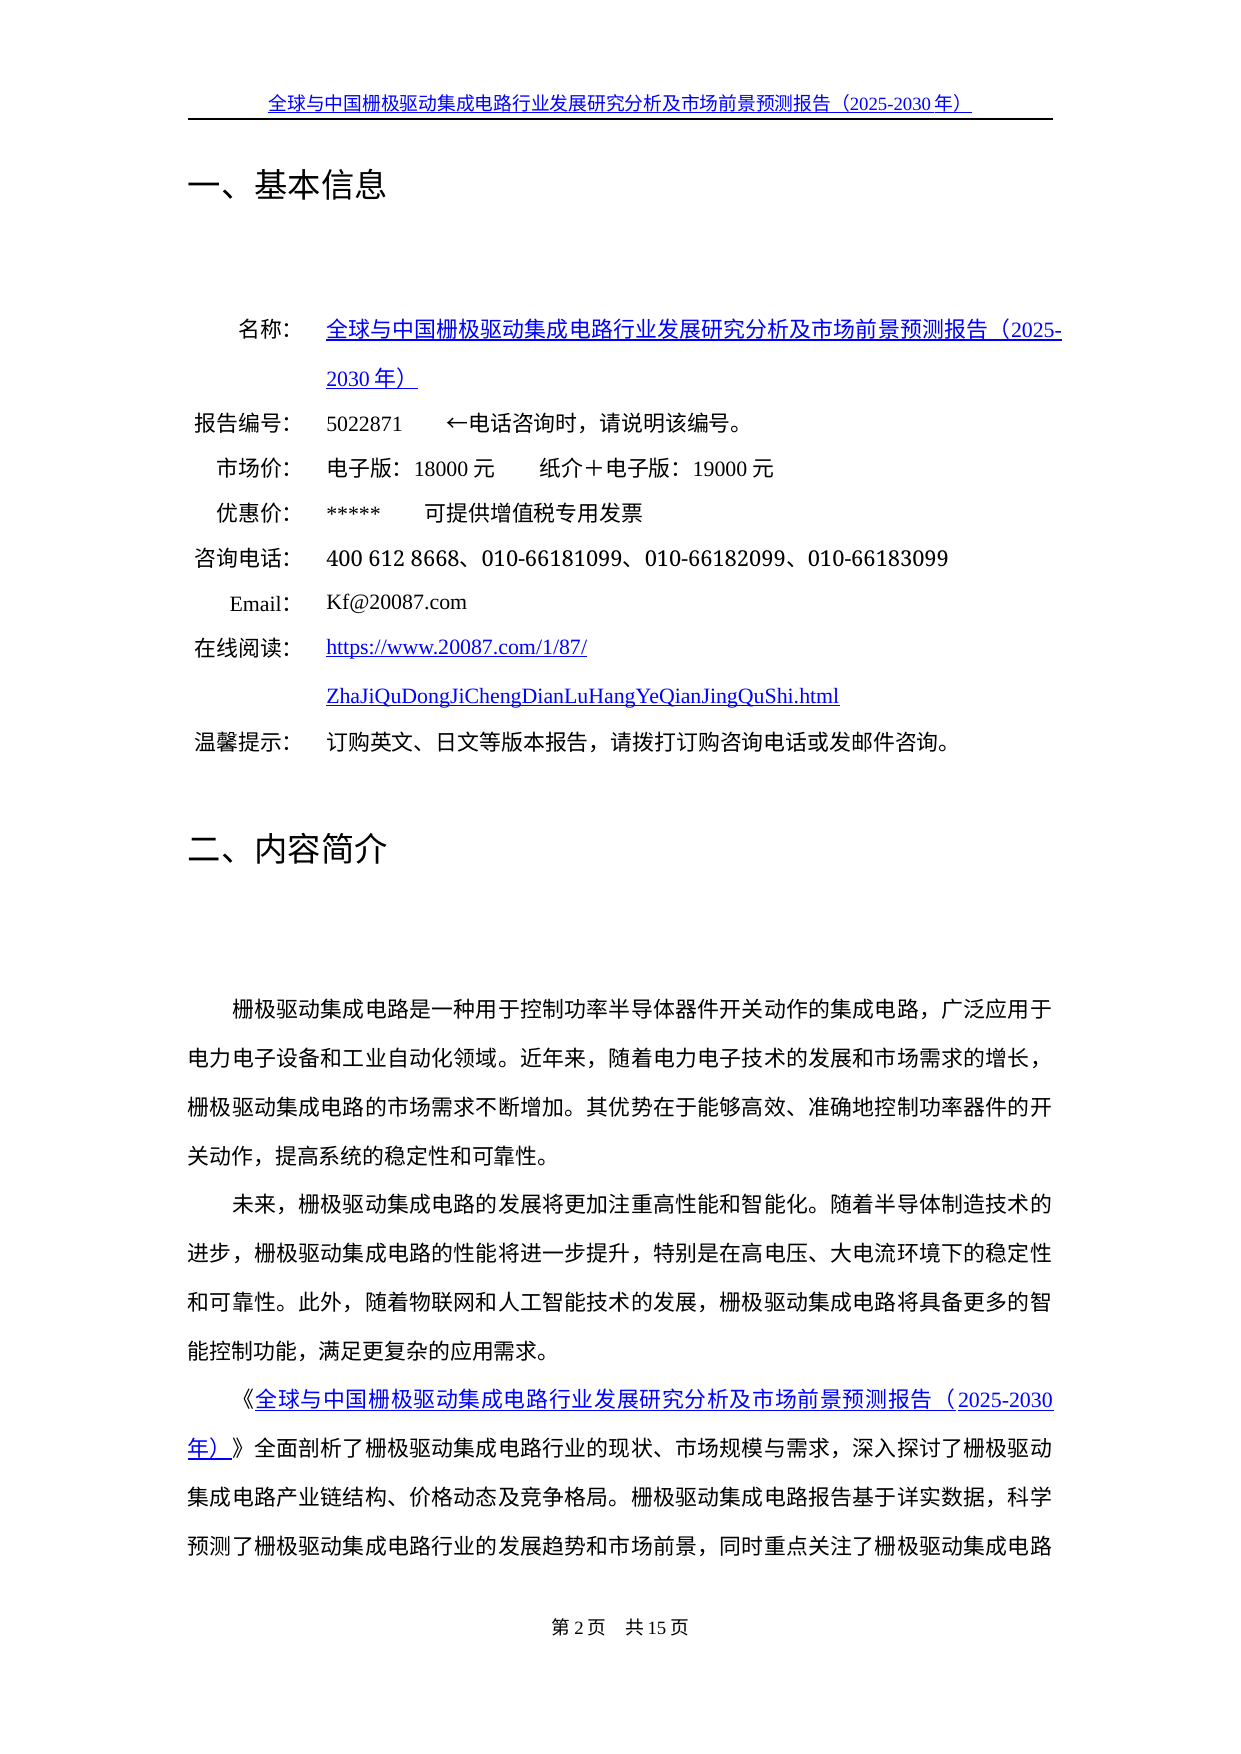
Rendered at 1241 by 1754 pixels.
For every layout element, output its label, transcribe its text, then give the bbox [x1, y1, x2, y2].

table_header 名称： [167, 312, 315, 405]
table_header 全球与中国栅极驱动集成电路行业发展研究分析及市场前景预测报告（2025-2030年） [315, 312, 1073, 405]
title 二、内容简介 [187, 814, 1053, 879]
title 一、基本信息 [187, 150, 1053, 215]
table_cell ***** 可提供增值税专用发票 [315, 495, 1073, 540]
table_cell [315, 630, 1073, 724]
table_cell 咨询电话： [167, 540, 315, 585]
table_cell 400 612 8668、010-66181099、010-66182099、010-66183099 [315, 540, 1073, 585]
table_cell 电子版：18000 元 纸介＋电子版：19000 元 [315, 450, 1073, 495]
table_cell Kf@20087.com [315, 585, 1073, 630]
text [187, 992, 1053, 1561]
table_cell 5022871 ←电话咨询时，请说明该编号。 [315, 405, 1073, 450]
table_cell 优惠价： [167, 495, 315, 540]
table_cell Email： [167, 585, 315, 630]
table_cell 报告编号： [167, 405, 315, 450]
table_cell 市场价： [167, 450, 315, 495]
table_cell 温馨提示： [167, 724, 315, 769]
table_cell 在线阅读： [167, 630, 315, 724]
table_cell 订购英文、日文等版本报告，请拨打订购咨询电话或发邮件咨询。 [315, 724, 1073, 769]
